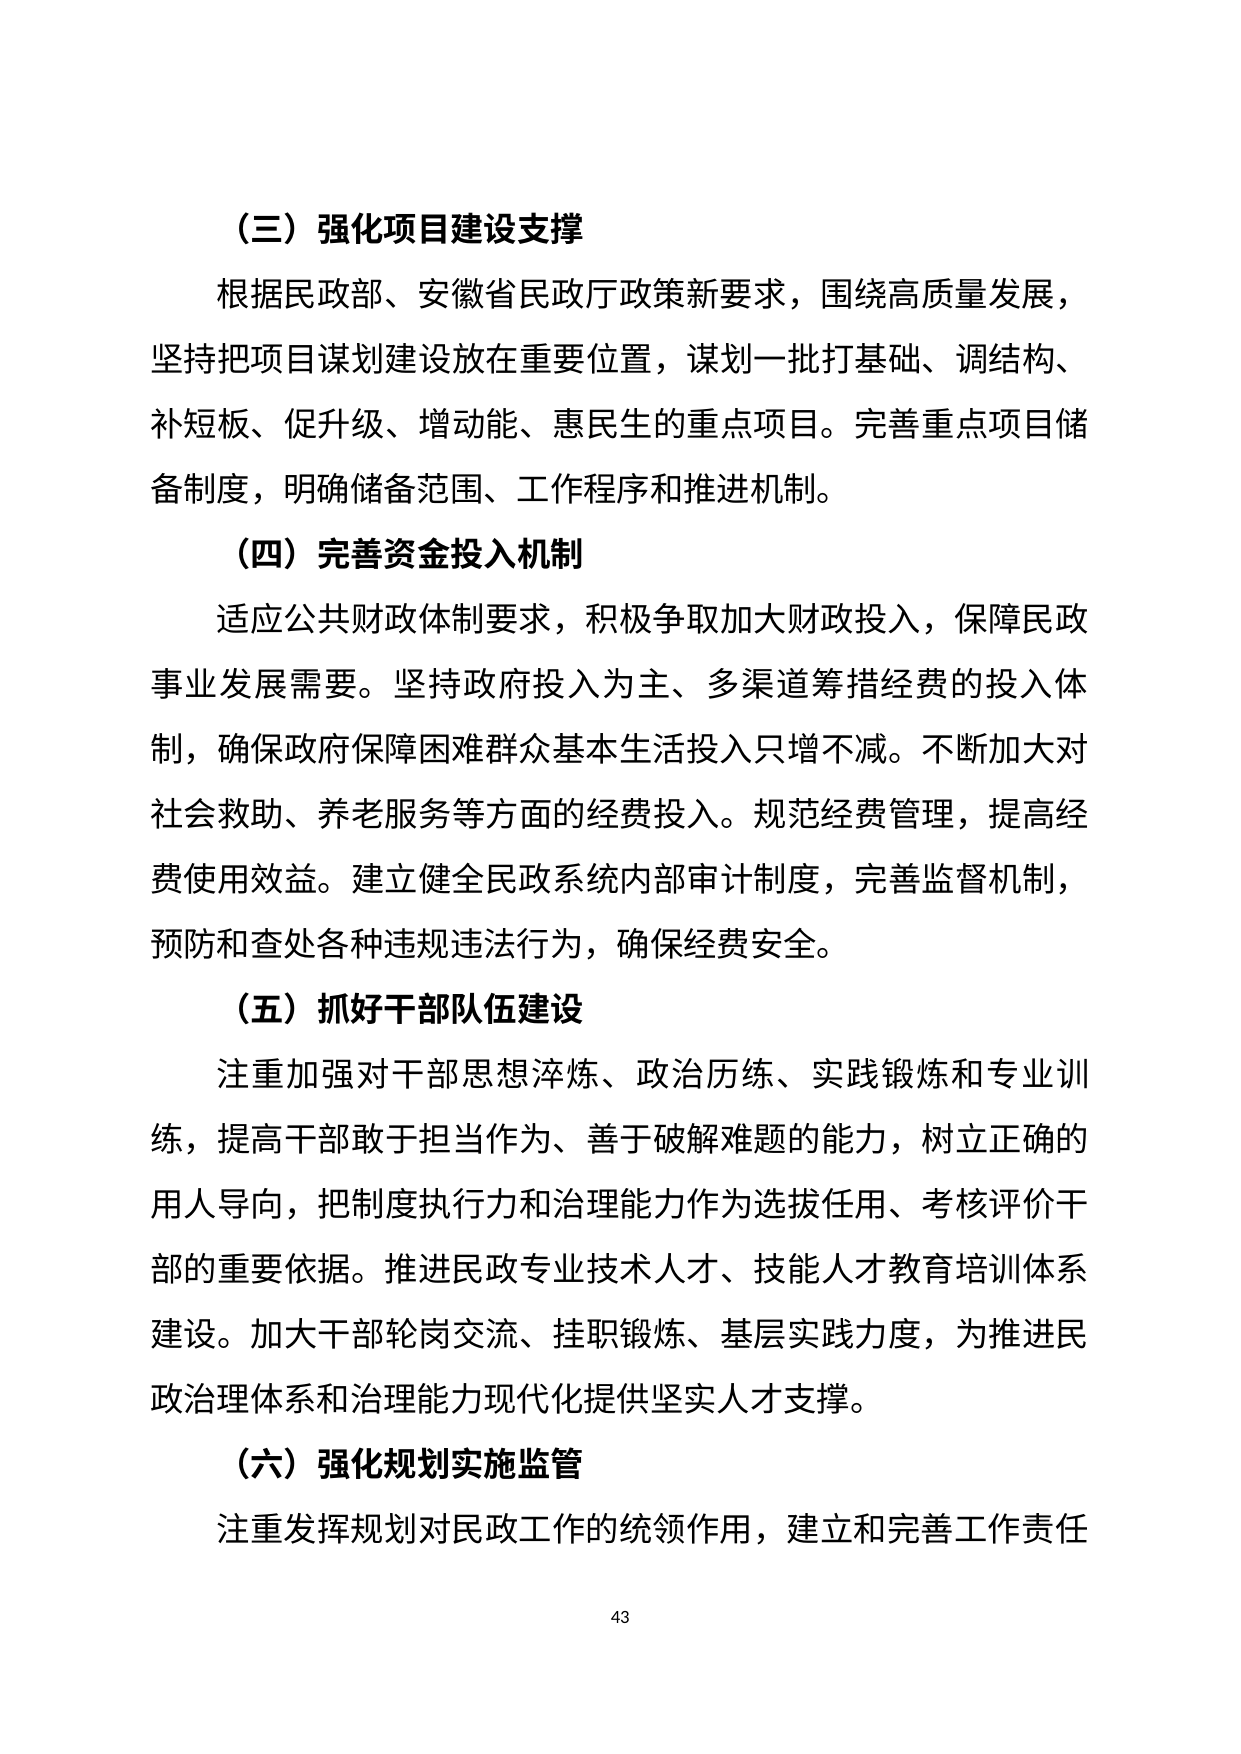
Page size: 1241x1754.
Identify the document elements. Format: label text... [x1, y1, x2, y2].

text 注重加强对干部思想淬炼、政治历练、实践锻炼和专业训练，提高干部敢于担当作为、善于破解难题的能力，树立正确的用人导向，把制度执行力和治理能力作为选拔任用、考核评价干部的重要依据。推进民政专业技术人才、技能人才教育培训体系建设。加大干部轮岗交流、挂职锻炼、基层实践力度，为推进民政治理体系和治理能力现代化提供坚实人才支撑。 [150, 1039, 1090, 1429]
subtitle （六）强化规划实施监管 [150, 1429, 1090, 1494]
subtitle （三）强化项目建设支撑 [150, 194, 1090, 259]
subtitle （四）完善资金投入机制 [150, 519, 1090, 584]
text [150, 1494, 1090, 1559]
subtitle （五）抓好干部队伍建设 [150, 974, 1090, 1039]
text 根据民政部、安徽省民政厅政策新要求，围绕高质量发展，坚持把项目谋划建设放在重要位置，谋划一批打基础、调结构、补短板、促升级、增动能、惠民生的重点项目。完善重点项目储备制度，明确储备范围、工作程序和推进机制。 [150, 259, 1090, 519]
text 适应公共财政体制要求，积极争取加大财政投入，保障民政事业发展需要。坚持政府投入为主、多渠道筹措经费的投入体制，确保政府保障困难群众基本生活投入只增不减。不断加大对社会救助、养老服务等方面的经费投入。规范经费管理，提高经费使用效益。建立健全民政系统内部审计制度，完善监督机制，预防和查处各种违规违法行为，确保经费安全。 [150, 584, 1090, 974]
